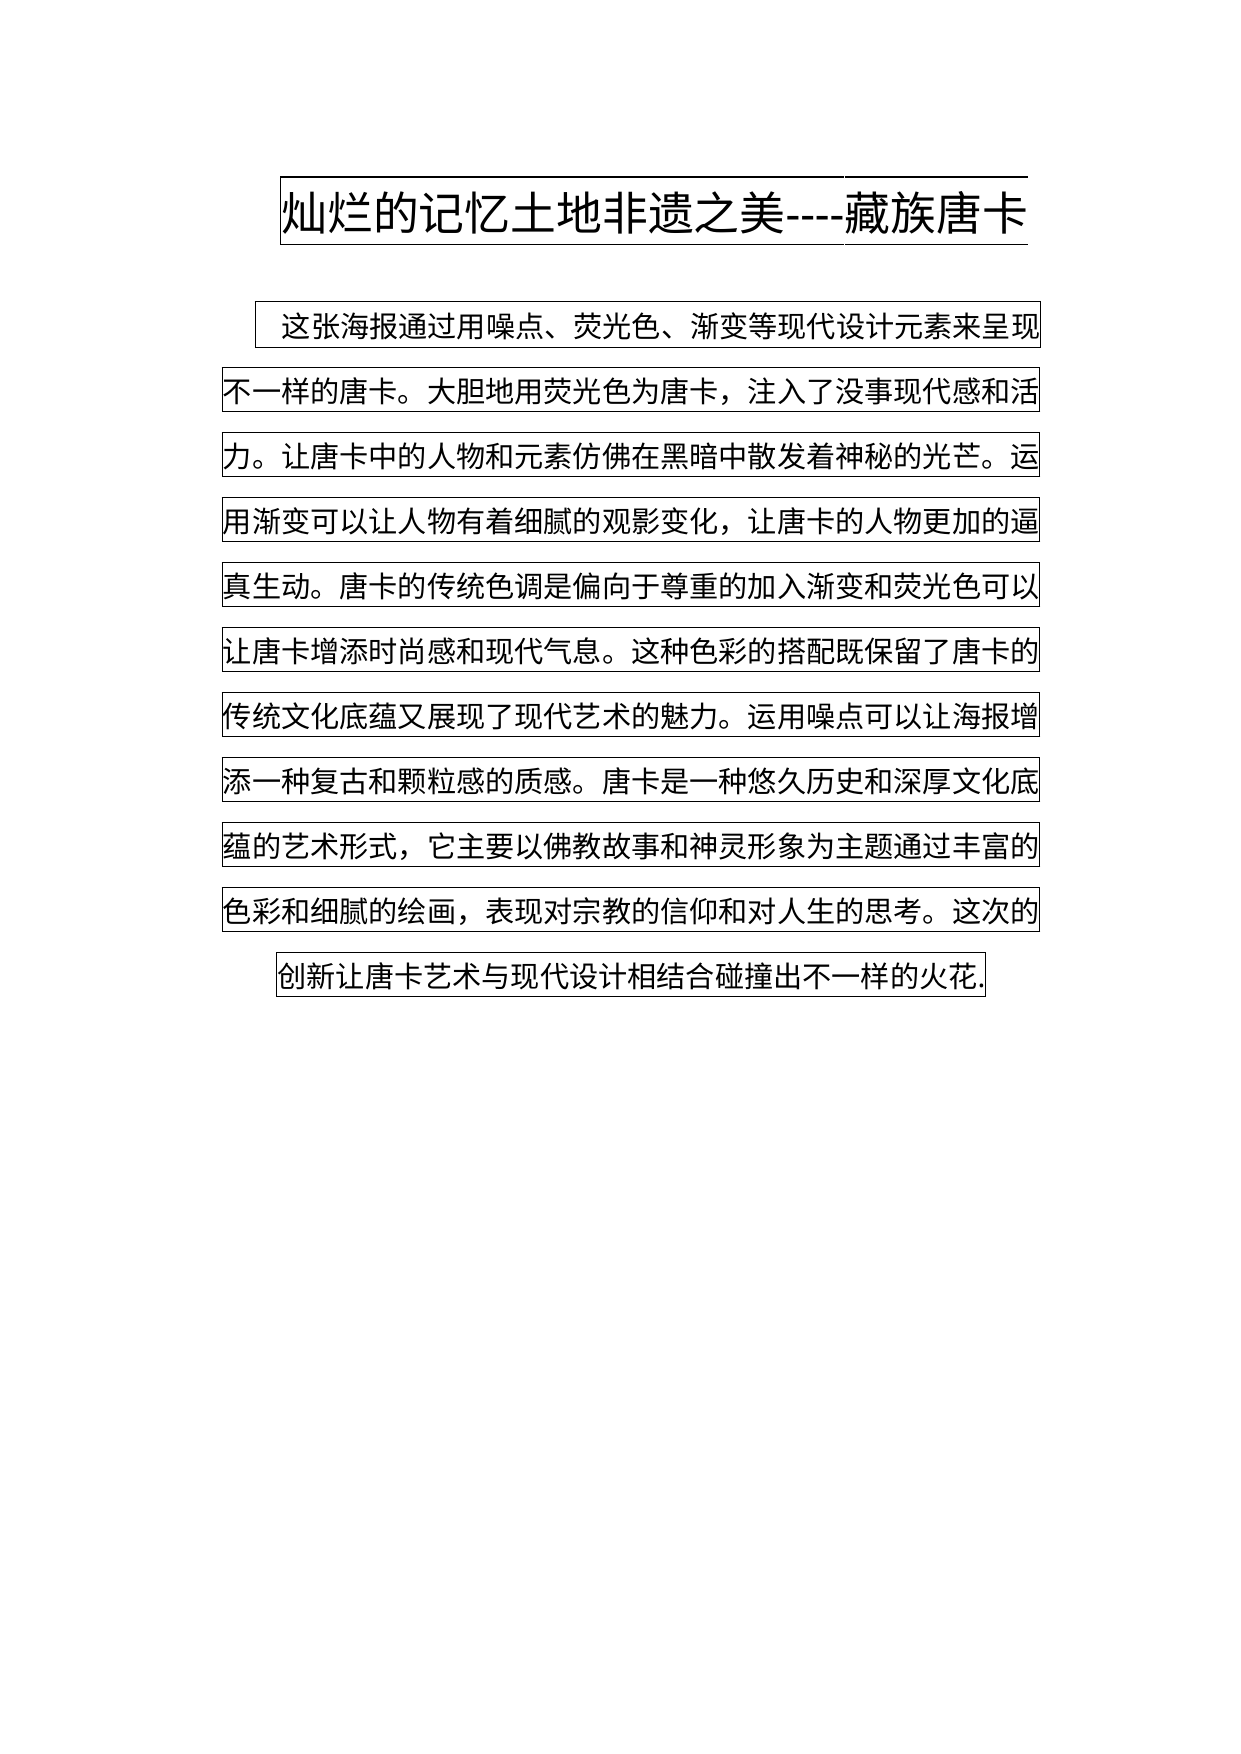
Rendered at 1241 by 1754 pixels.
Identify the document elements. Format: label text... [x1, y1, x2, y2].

text 灿烂的记忆土地非遗之美----藏族唐卡 [209, 162, 1053, 292]
text 这张海报通过用噪点、荧光色、渐变等现代设计元素来呈现不一样的唐卡。大胆地用荧光色为唐卡，注入了没事现代感和活力。让唐卡中的人物和元素仿佛在黑暗中散发着神秘的光芒。运用渐变可以让人物有着细腻的观影变化，让唐卡的人物更加的逼真生动。唐卡的传统色调是偏向于尊重的加入渐变和荧光色可以让唐卡增添时尚感和现代气息。这种色彩的搭配既保留了唐卡的传统文化底蕴又展现了现代艺术的魅力。运用噪点可以让海报增添一种复古和颗粒感的质感。唐卡是一种悠久历史和深厚文化底蕴的艺术形式，它主要以佛教故事和神灵形象为主题通过丰富的色彩和细腻的绘画，表现对宗教的信仰和对人生的思考。这次的创新让唐卡艺术与现代设计相结合碰撞出不一样的火花. [209, 292, 1053, 1007]
